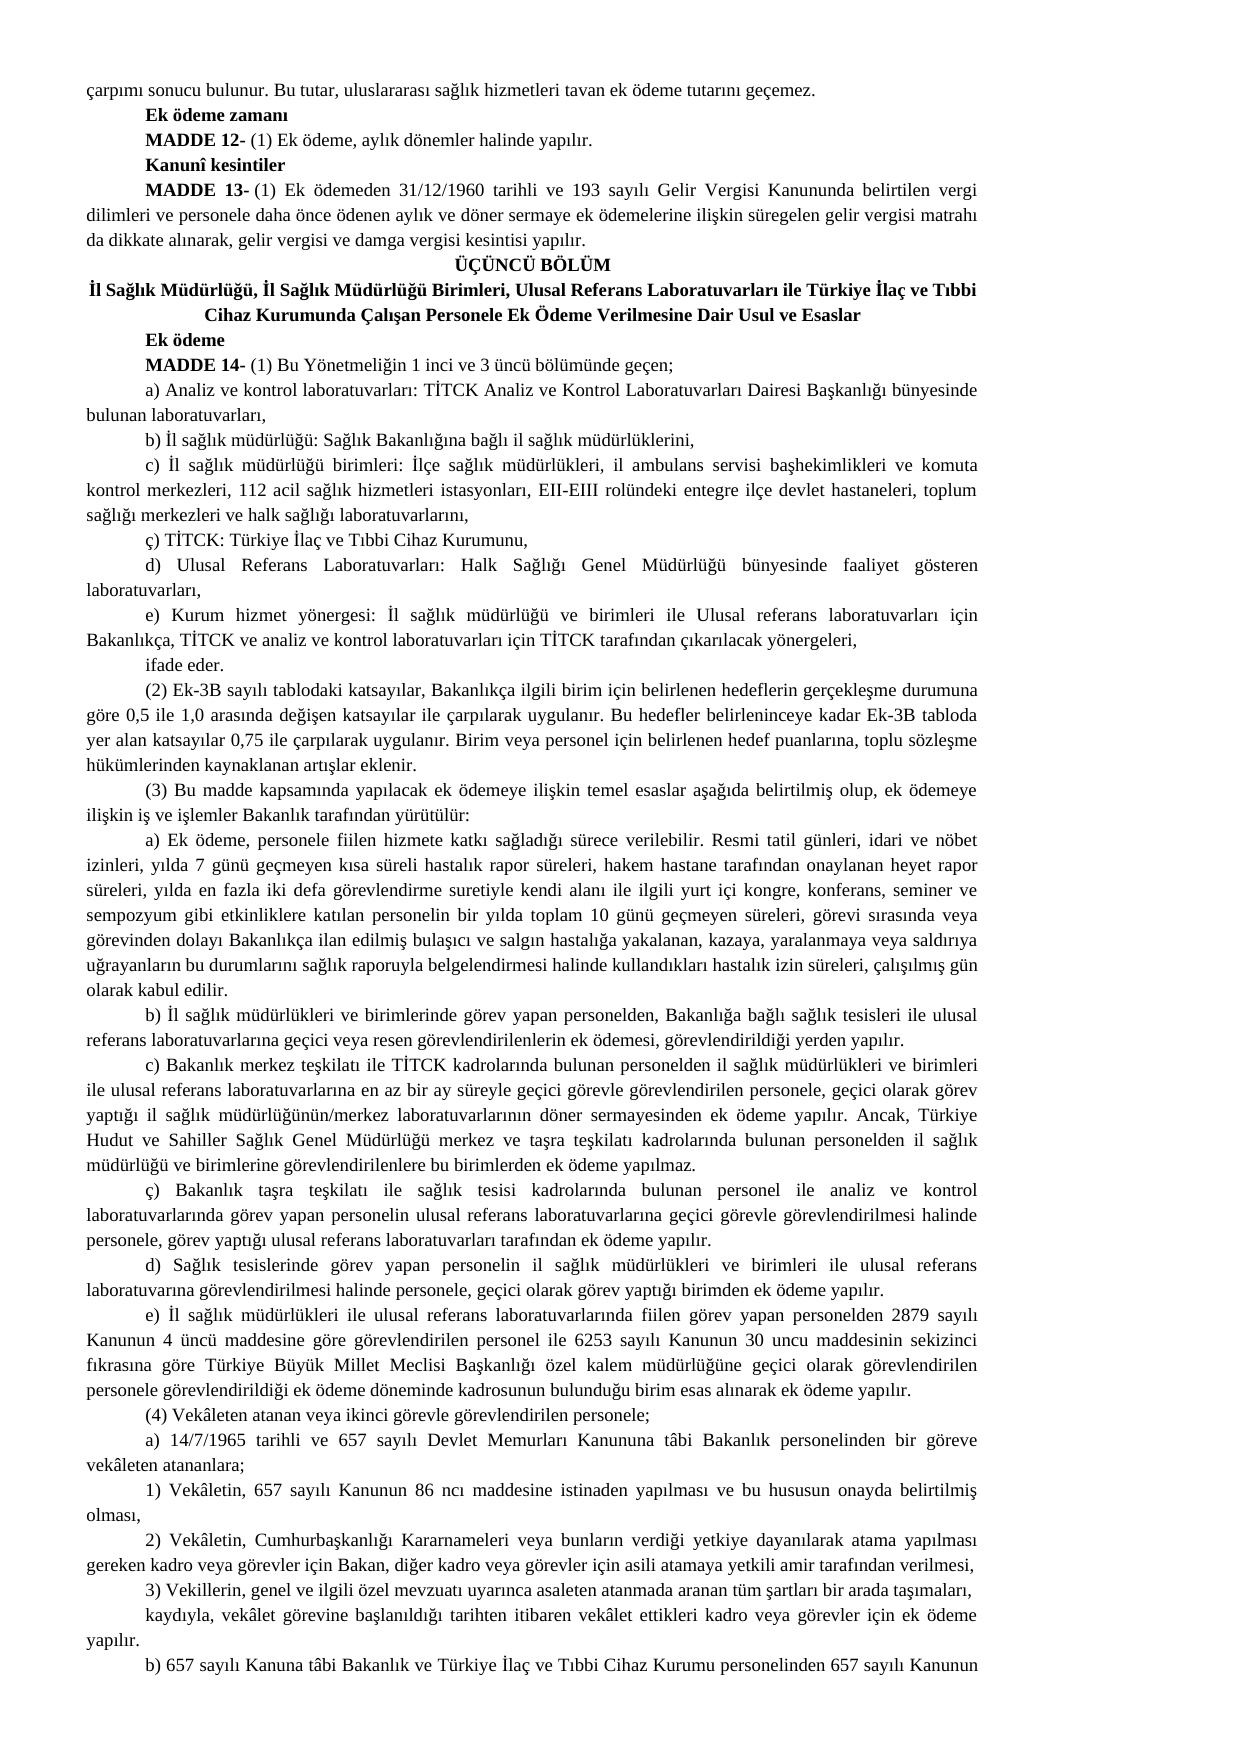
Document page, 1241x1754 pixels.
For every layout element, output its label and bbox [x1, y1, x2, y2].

table_cell [75, 75, 991, 1675]
